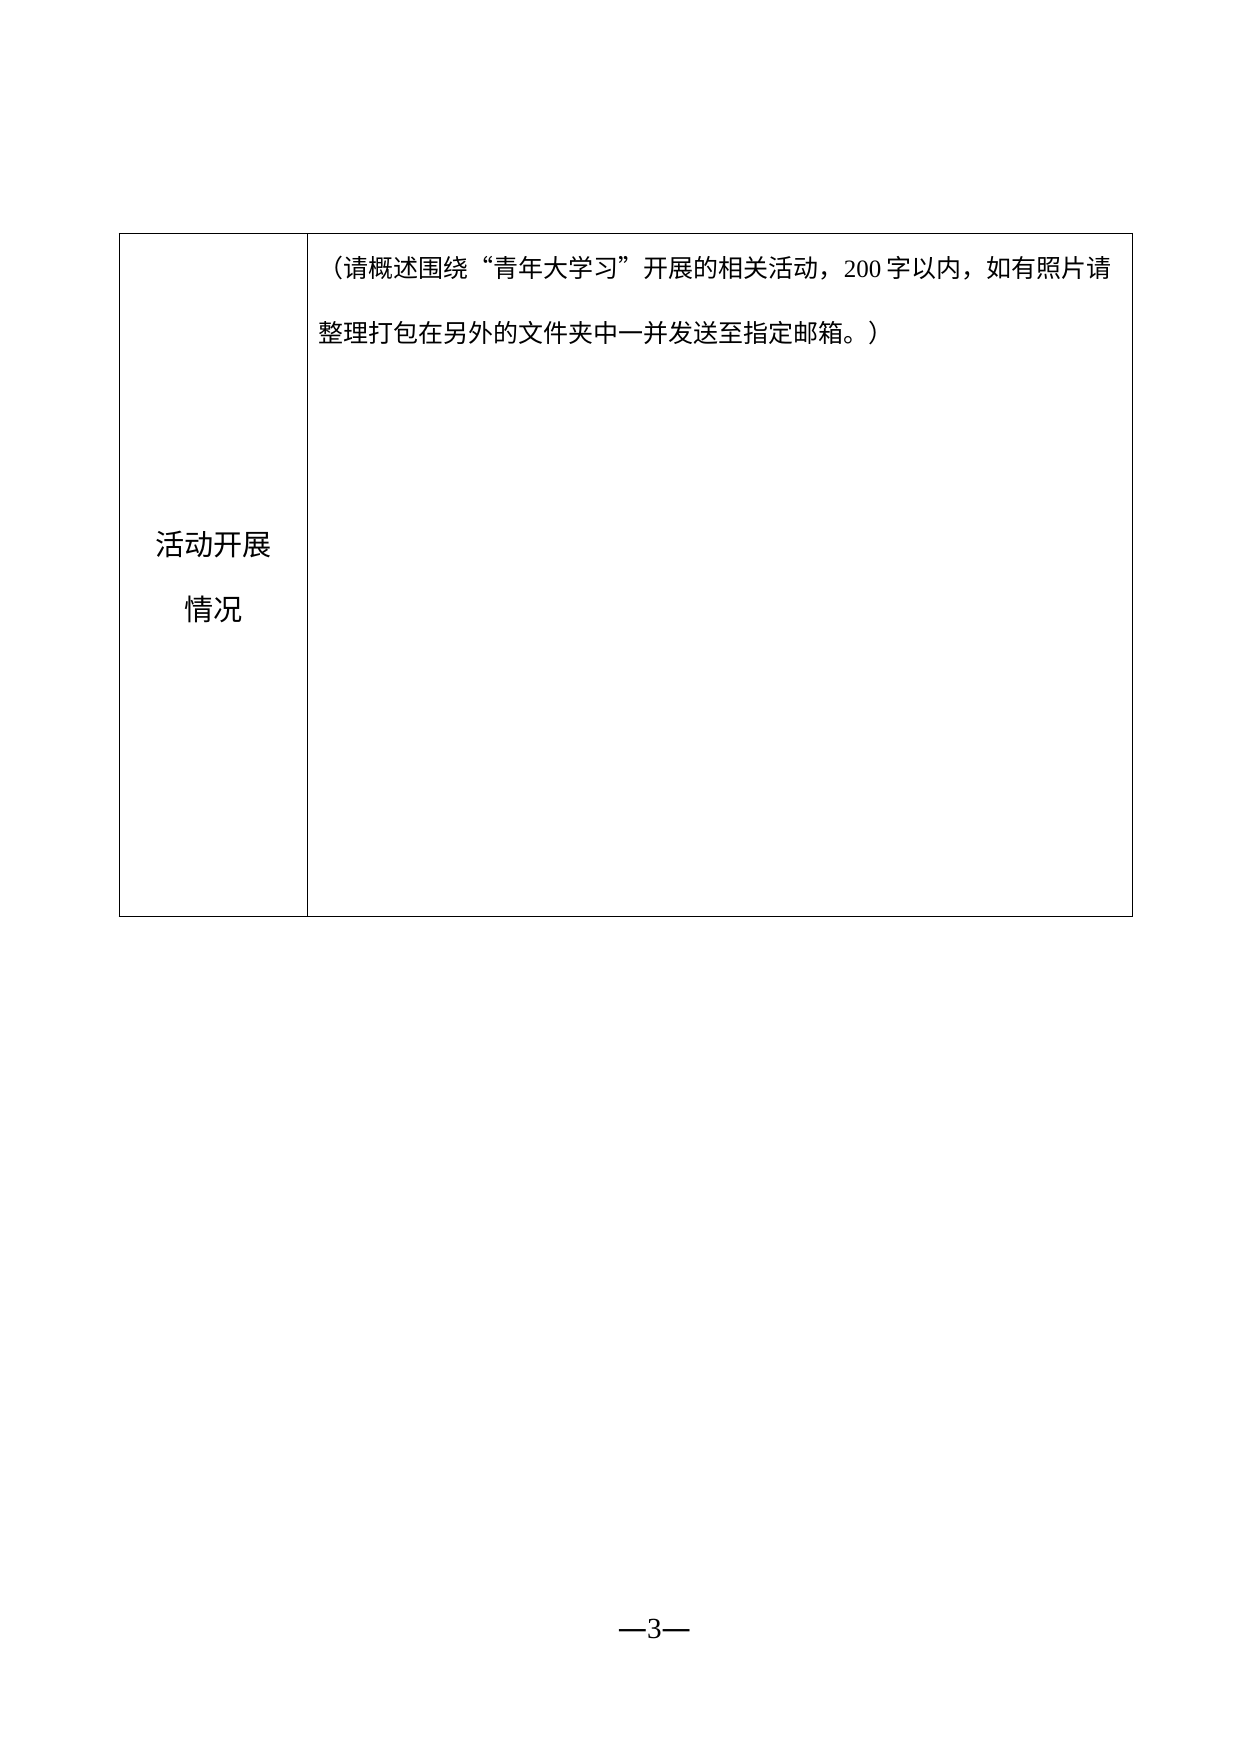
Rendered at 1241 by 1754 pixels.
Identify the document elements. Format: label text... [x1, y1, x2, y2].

table_cell 活动开展 情况 [120, 234, 307, 916]
table_cell （请概述围绕“青年大学习”开展的相关活动，200字以内，如有照片请整理打包在另外的文件夹中一并发送至指定邮箱。） [308, 234, 1132, 916]
